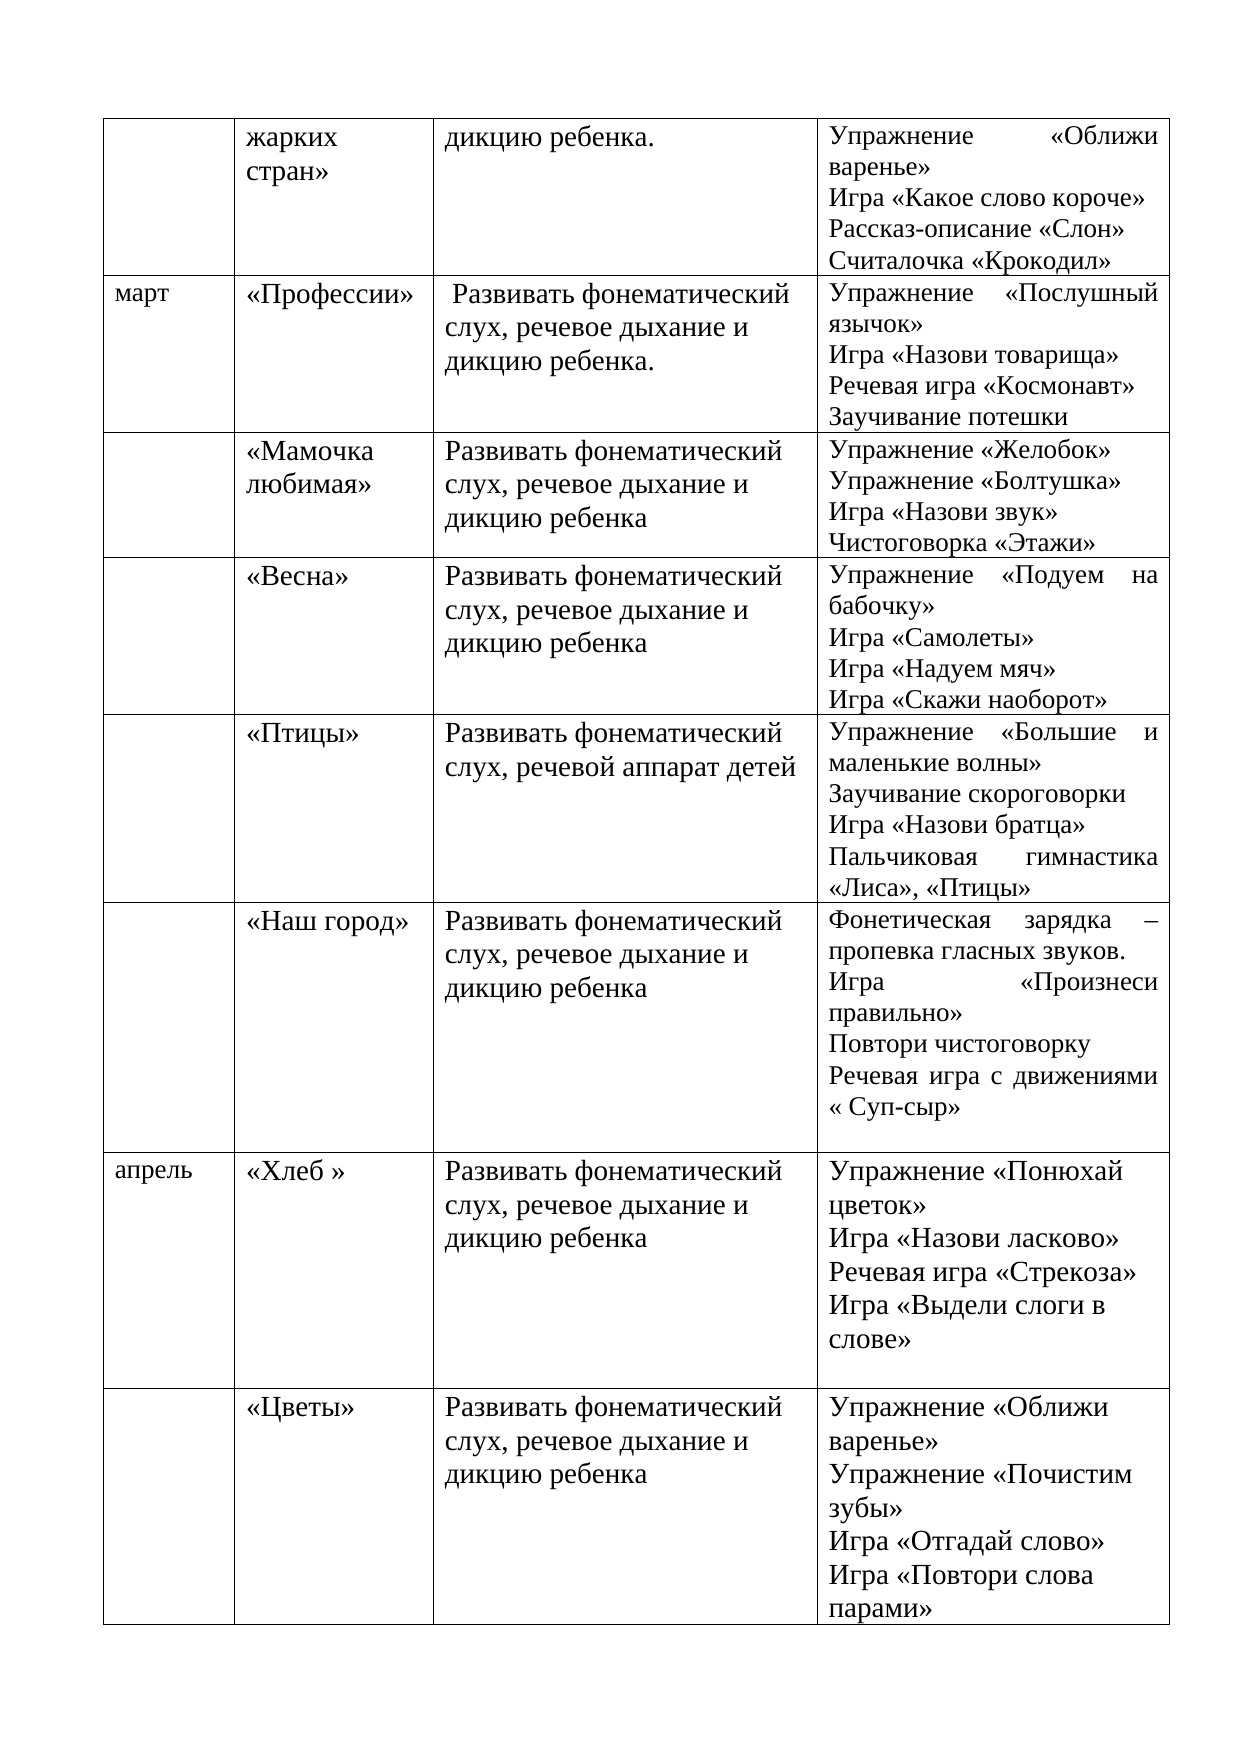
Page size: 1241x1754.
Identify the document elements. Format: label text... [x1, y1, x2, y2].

table_cell Упражнение «Желобок» Упражнение «Болтушка» Игра «Назови звук» Чистоговорка «Этажи» [818, 433, 1169, 557]
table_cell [818, 119, 1169, 275]
table_cell апрель [104, 1153, 234, 1388]
table_cell Развивать фонематический слух, речевой аппарат детей [434, 715, 817, 902]
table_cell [235, 119, 433, 275]
table_cell [104, 715, 234, 902]
table_cell Упражнение «Понюхай цветок» Игра «Назови ласково» Речевая игра «Стрекоза» Игра «Выдели слоги в слове» [818, 1153, 1169, 1388]
table_cell Развивать фонематический слух, речевое дыхание и дикцию ребенка. [434, 276, 817, 432]
table_cell Развивать фонематический слух, речевое дыхание и дикцию ребенка [434, 903, 817, 1152]
table_cell март [104, 276, 234, 432]
table_cell [104, 119, 234, 275]
table_cell [104, 433, 234, 557]
table_cell Упражнение «Подуем на бабочку» Игра «Самолеты» Игра «Надуем мяч» Игра «Скажи наоборот» [818, 558, 1169, 714]
table_cell «Хлеб » [235, 1153, 433, 1388]
table_cell «Весна» [235, 558, 433, 714]
table_cell Развивать фонематический слух, речевое дыхание и дикцию ребенка [434, 433, 817, 557]
table_cell Фонетическая зарядка – пропевка гласных звуков. Игра «Произнеси правильно» Повтори чистоговорку Речевая игра с движениями « Суп-сыр» [818, 903, 1169, 1152]
table_cell «Цветы» [235, 1389, 433, 1624]
table_cell [104, 558, 234, 714]
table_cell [434, 119, 817, 275]
table_cell Упражнение «Большие и маленькие волны» Заучивание скороговорки Игра «Назови братца» Пальчиковая гимнастика «Лиса», «Птицы» [818, 715, 1169, 902]
table_cell «Мамочка любимая» [235, 433, 433, 557]
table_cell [818, 1389, 1169, 1624]
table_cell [434, 1389, 817, 1624]
table_cell [104, 1389, 234, 1624]
table_cell «Наш город» [235, 903, 433, 1152]
table_cell Развивать фонематический слух, речевое дыхание и дикцию ребенка [434, 558, 817, 714]
table_cell Упражнение «Послушный язычок» Игра «Назови товарища» Речевая игра «Космонавт» Заучивание потешки [818, 276, 1169, 432]
table_cell «Птицы» [235, 715, 433, 902]
table_cell [104, 903, 234, 1152]
table_cell Развивать фонематический слух, речевое дыхание и дикцию ребенка [434, 1153, 817, 1388]
table_cell «Профессии» [235, 276, 433, 432]
